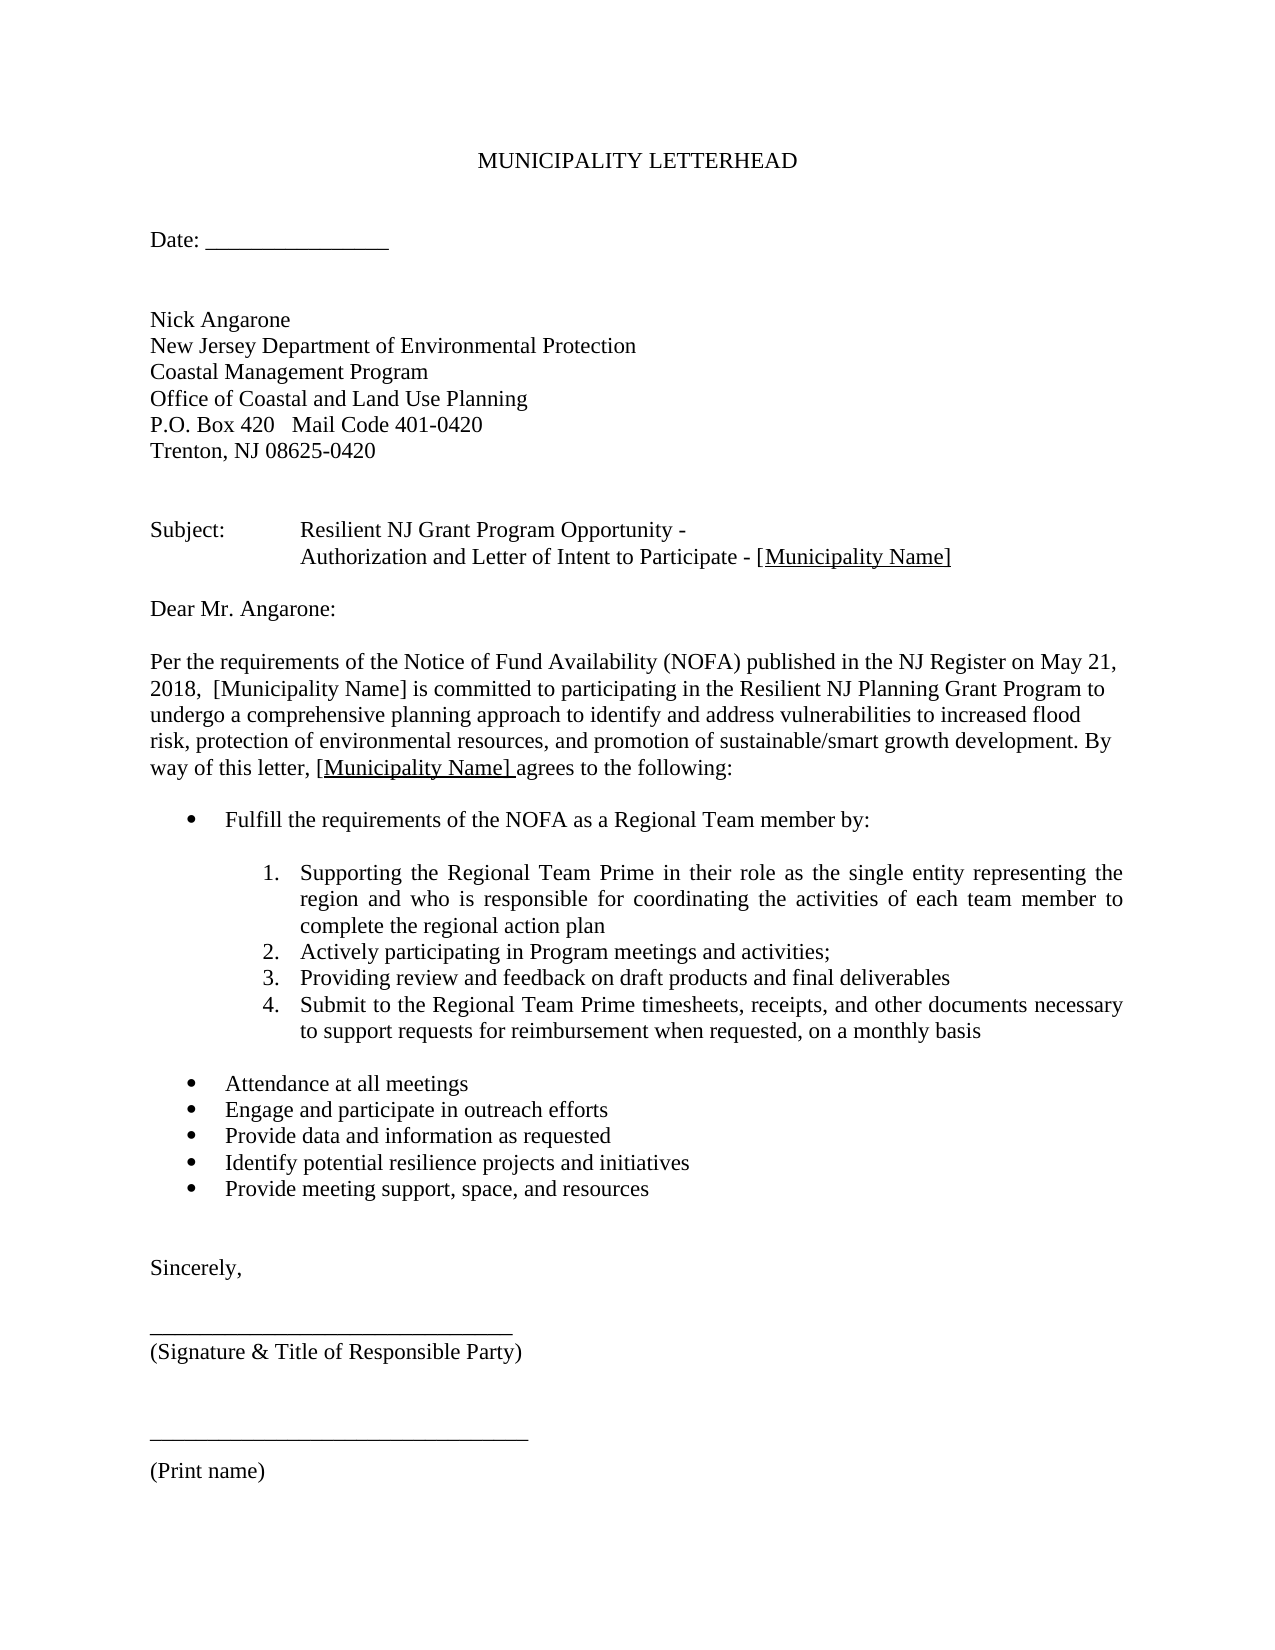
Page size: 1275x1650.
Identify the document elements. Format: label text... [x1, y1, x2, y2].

text _____________________________ [150, 1309, 1125, 1338]
list Engage and participate in outreach efforts [187, 1096, 1125, 1123]
list Identify potential resilience projects and initiatives [187, 1149, 1125, 1175]
text Coastal Management Program [150, 358, 1125, 385]
text Nick Angarone [150, 306, 1125, 332]
text P.O. Box 420 Mail Code 401-0420 [150, 411, 1125, 437]
text _________________________________ [150, 1417, 1125, 1443]
list Submit to the Regional Team Prime timesheets, receipts, and other documents necessary to support requests for reimbursement when requested, on a monthly basis [262, 991, 1125, 1043]
text MUNICIPALITY LETTERHEAD [150, 147, 1125, 174]
text Trenton, NJ 08625-0420 [150, 437, 1125, 464]
list Provide meeting support, space, and resources [187, 1175, 1125, 1202]
text Authorization and Letter of Intent to Participate - [Municipality Name] [225, 543, 1125, 569]
text Date: ________________ [150, 227, 1125, 253]
text Dear Mr. Angarone: [150, 596, 1125, 622]
list Attendance at all meetings [187, 1070, 1125, 1096]
list Actively participating in Program meetings and activities; [262, 938, 1125, 964]
list Fulfill the requirements of the NOFA as a Regional Team member by: [187, 806, 1125, 833]
text New Jersey Department of Environmental Protection [150, 332, 1125, 358]
text Subject: Resilient NJ Grant Program Opportunity - [150, 516, 1125, 543]
text Office of Coastal and Land Use Planning [150, 385, 1125, 411]
text (Print name) [150, 1457, 1125, 1483]
text Sincerely, [150, 1254, 1125, 1281]
text (Signature & Title of Responsible Party) [150, 1338, 1125, 1364]
list Supporting the Regional Team Prime in their role as the single entity representing the region and who is responsible for coordinating the activities of each team member to complete the regional action plan [262, 859, 1125, 938]
list Providing review and feedback on draft products and final deliverables [262, 964, 1125, 991]
text Per the requirements of the Notice of Fund Availability (NOFA) published in the NJ Register on May 21, 2018, [Municipality Name] is committed to participating in the Resilient NJ Planning Grant Program to undergo a comprehensive planning approach to identify and address vulnerabilities to increased flood risk, protection of environmental resources, and promotion of sustainable/smart growth development. By way of this letter, [Municipality Name] agrees to the following: [150, 648, 1125, 780]
list Provide data and information as requested [187, 1123, 1125, 1149]
